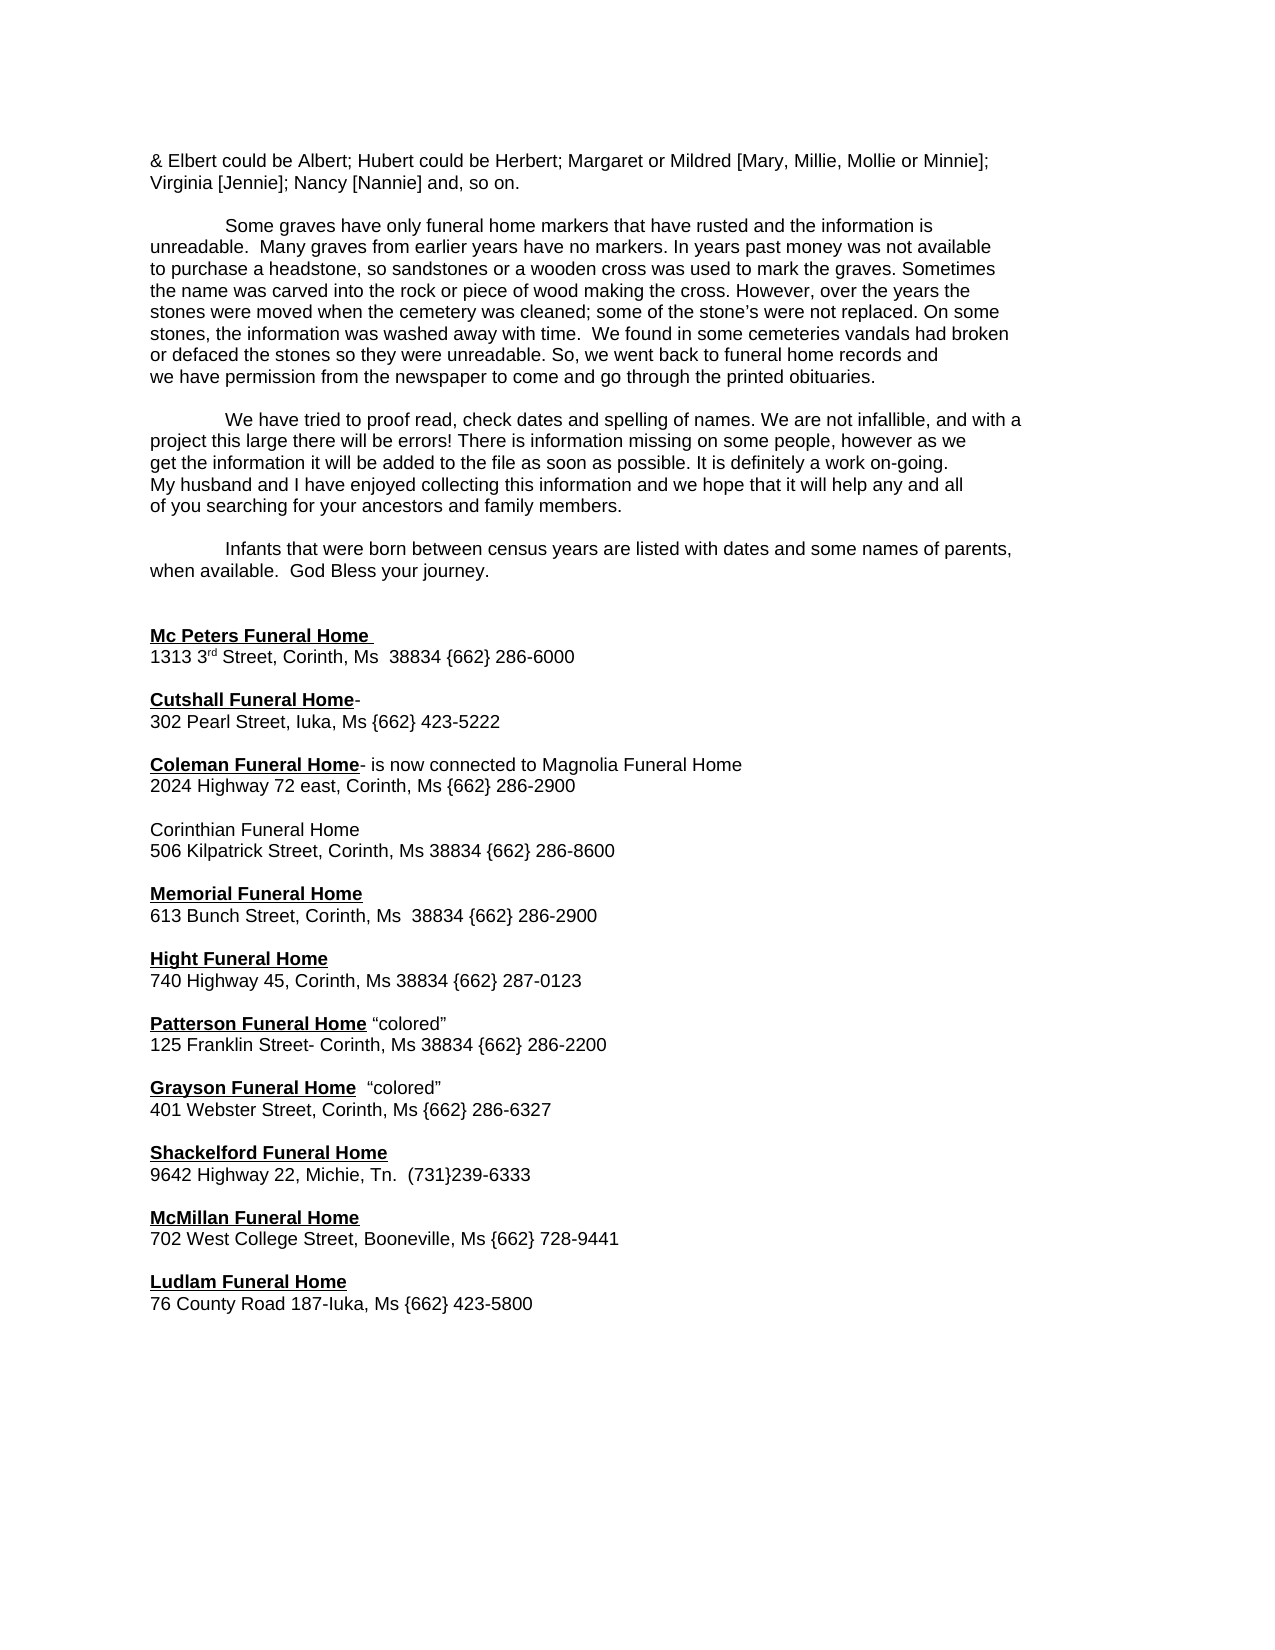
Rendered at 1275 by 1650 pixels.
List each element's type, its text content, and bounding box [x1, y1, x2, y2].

text Some graves have only funeral home markers that have rusted and the information is [150, 215, 1125, 236]
text 76 County Road 187-Iuka, Ms {662} 423-5800 [150, 1293, 1125, 1314]
text 506 Kilpatrick Street, Corinth, Ms 38834 {662} 286-8600 [150, 840, 1125, 862]
text Infants that were born between census years are listed with dates and some names of parents, [150, 538, 1125, 560]
text stones were moved when the cemetery was cleaned; some of the stone’s were not replaced. On some [150, 301, 1125, 322]
text Virginia [Jennie]; Nancy [Nannie] and, so on. [150, 172, 1125, 193]
text Memorial Funeral Home [150, 883, 1125, 905]
text when available. God Bless your journey. [150, 560, 1125, 581]
text 2024 Highway 72 east, Corinth, Ms {662} 286-2900 [150, 775, 1125, 797]
text Shackelford Funeral Home [150, 1142, 1125, 1163]
text of you searching for your ancestors and family members. [150, 495, 1125, 517]
text the name was carved into the rock or piece of wood making the cross. However, over the years the [150, 279, 1125, 301]
text Grayson Funeral Home “colored” [150, 1077, 1125, 1099]
text We have tried to proof read, check dates and spelling of names. We are not infallible, and with a [150, 409, 1125, 430]
text 1313 3rd Street, Corinth, Ms 38834 {662} 286-6000 [150, 646, 1125, 667]
text Hight Funeral Home [150, 948, 1125, 969]
text or defaced the stones so they were unreadable. So, we went back to funeral home records and [150, 344, 1125, 366]
text unreadable. Many graves from earlier years have no markers. In years past money was not available [150, 236, 1125, 258]
text Mc Peters Funeral Home [150, 624, 1125, 646]
text Ludlam Funeral Home [150, 1271, 1125, 1293]
text 302 Pearl Street, Iuka, Ms {662} 423-5222 [150, 711, 1125, 732]
text stones, the information was washed away with time. We found in some cemeteries vandals had broken [150, 322, 1125, 344]
text & Elbert could be Albert; Hubert could be Herbert; Margaret or Mildred [Mary, Millie, Mollie or Minnie]; [150, 150, 1125, 172]
text 613 Bunch Street, Corinth, Ms 38834 {662} 286-2900 [150, 905, 1125, 926]
text 740 Highway 45, Corinth, Ms 38834 {662} 287-0123 [150, 969, 1125, 991]
text project this large there will be errors! There is information missing on some people, however as we [150, 430, 1125, 452]
text to purchase a headstone, so sandstones or a wooden cross was used to mark the graves. Sometimes [150, 258, 1125, 279]
text 401 Webster Street, Corinth, Ms {662} 286-6327 [150, 1099, 1125, 1120]
text 125 Franklin Street- Corinth, Ms 38834 {662} 286-2200 [150, 1034, 1125, 1056]
text Cutshall Funeral Home- [150, 689, 1125, 711]
text we have permission from the newspaper to come and go through the printed obituaries. [150, 366, 1125, 387]
text 9642 Highway 22, Michie, Tn. (731}239-6333 [150, 1163, 1125, 1185]
text My husband and I have enjoyed collecting this information and we hope that it will help any and all [150, 473, 1125, 495]
text McMillan Funeral Home [150, 1207, 1125, 1228]
text Patterson Funeral Home “colored” [150, 1012, 1125, 1034]
text Corinthian Funeral Home [150, 818, 1125, 840]
text get the information it will be added to the file as soon as possible. It is definitely a work on-going. [150, 452, 1125, 473]
text Coleman Funeral Home- is now connected to Magnolia Funeral Home [150, 754, 1125, 775]
text 702 West College Street, Booneville, Ms {662} 728-9441 [150, 1228, 1125, 1250]
